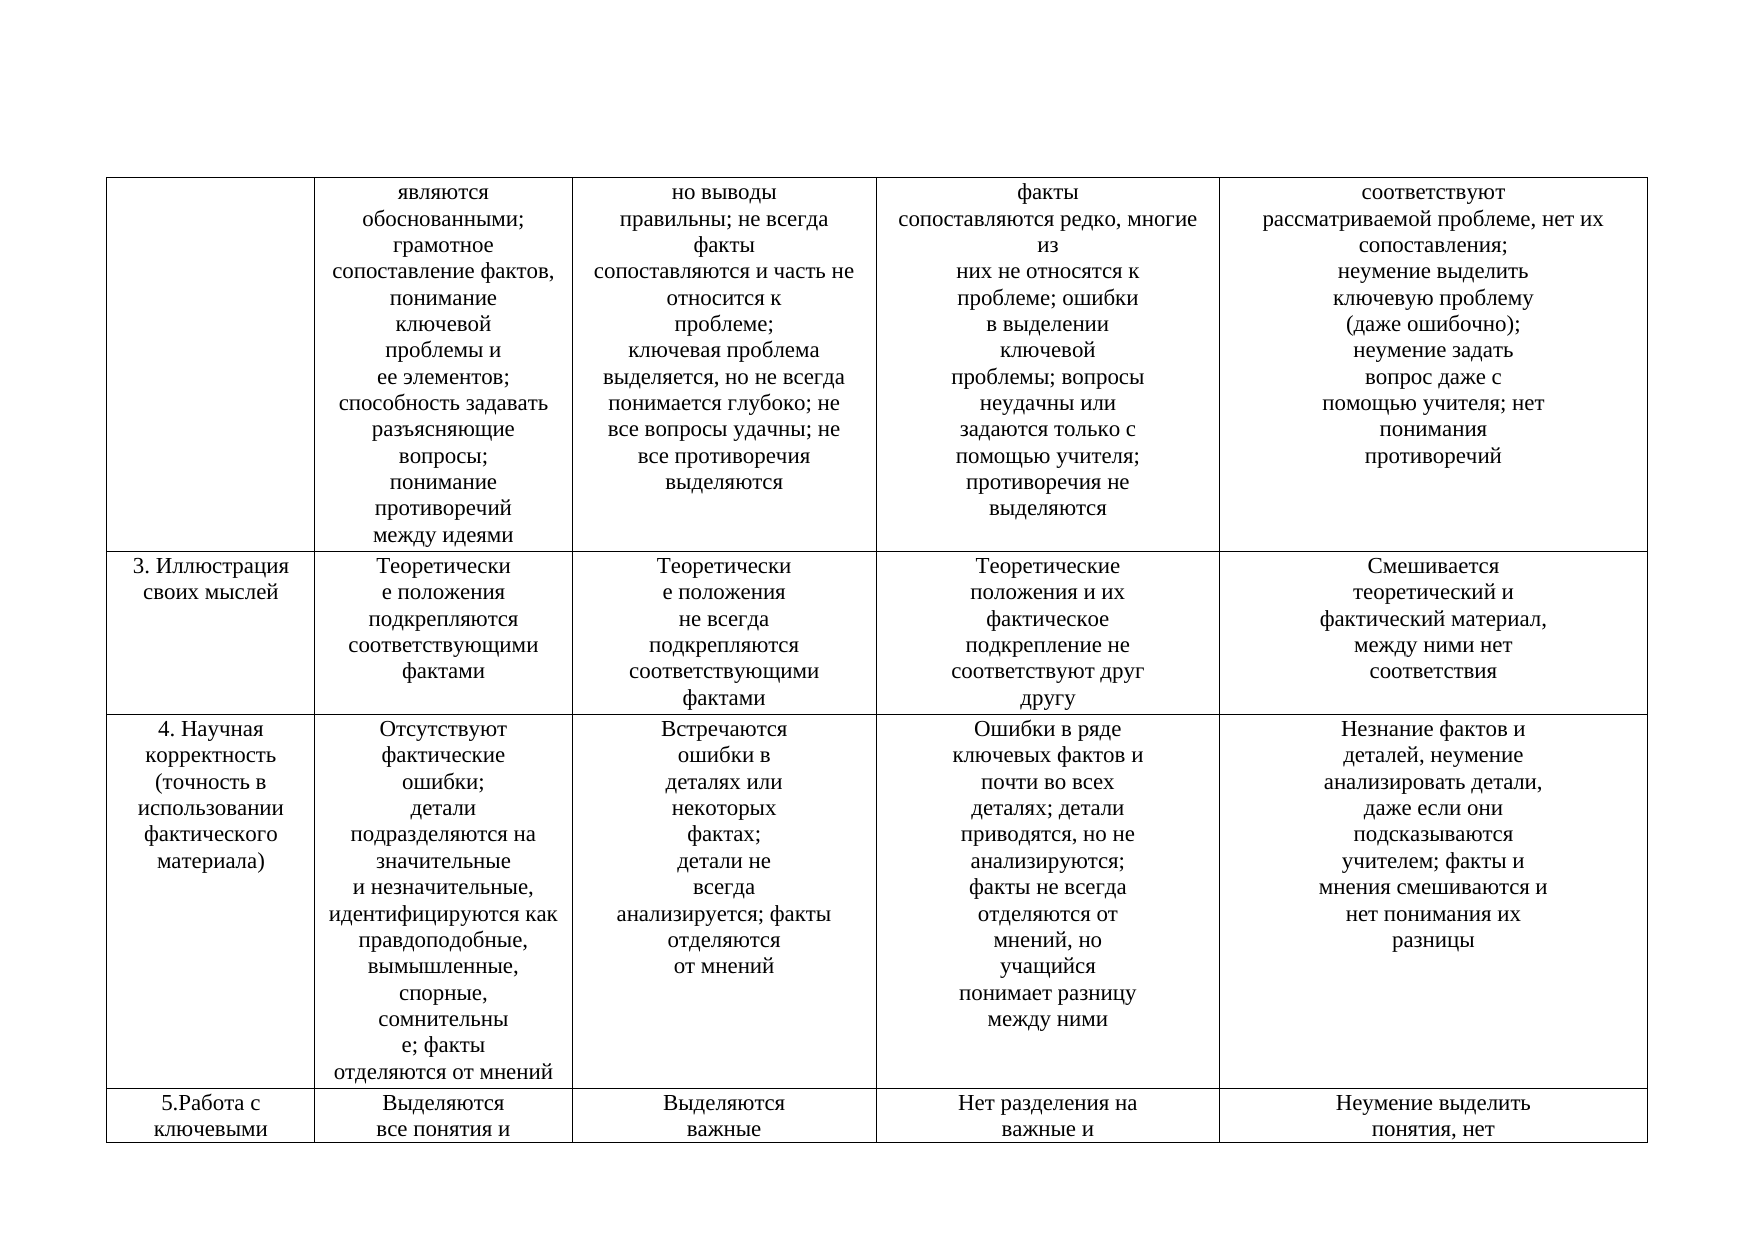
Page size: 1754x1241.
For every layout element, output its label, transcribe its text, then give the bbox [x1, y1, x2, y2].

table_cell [573, 178, 876, 551]
table_cell Встречаются ошибки в деталях или некоторых фактах; детали не всегда анализируется; факты отделяются от мнений [573, 715, 876, 1088]
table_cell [877, 178, 1219, 551]
table_cell Ошибки в ряде ключевых фактов и почти во всех деталях; детали приводятся, но не анализируются; факты не всегда отделяются от мнений, но учащийся понимает разницу между ними [877, 715, 1219, 1088]
table_cell 4. Научная корректность (точность в использовании фактического материала) [107, 715, 314, 1088]
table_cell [1220, 178, 1647, 551]
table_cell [877, 1089, 1219, 1142]
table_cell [107, 178, 314, 551]
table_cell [573, 1089, 876, 1142]
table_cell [107, 1089, 314, 1142]
table_cell Теоретические положения и их фактическое подкрепление не соответствуют друг другу [877, 552, 1219, 714]
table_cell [1220, 1089, 1647, 1142]
table_cell Смешивается теоретический и фактический материал, между ними нет соответствия [1220, 552, 1647, 714]
table_cell Теоретически е положения подкрепляются соответствующими фактами [315, 552, 572, 714]
table_cell Отсутствуют фактические ошибки; детали подразделяются на значительные и незначительные, идентифицируются как правдоподобные, вымышленные, спорные, сомнительны е; факты отделяются от мнений [315, 715, 572, 1088]
table_cell Теоретически е положения не всегда подкрепляются соответствующими фактами [573, 552, 876, 714]
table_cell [315, 178, 572, 551]
table_cell 3. Иллюстрация своих мыслей [107, 552, 314, 714]
table_cell Незнание фактов и деталей, неумение анализировать детали, даже если они подсказываются учителем; факты и мнения смешиваются и нет понимания их разницы [1220, 715, 1647, 1088]
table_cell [315, 1089, 572, 1142]
